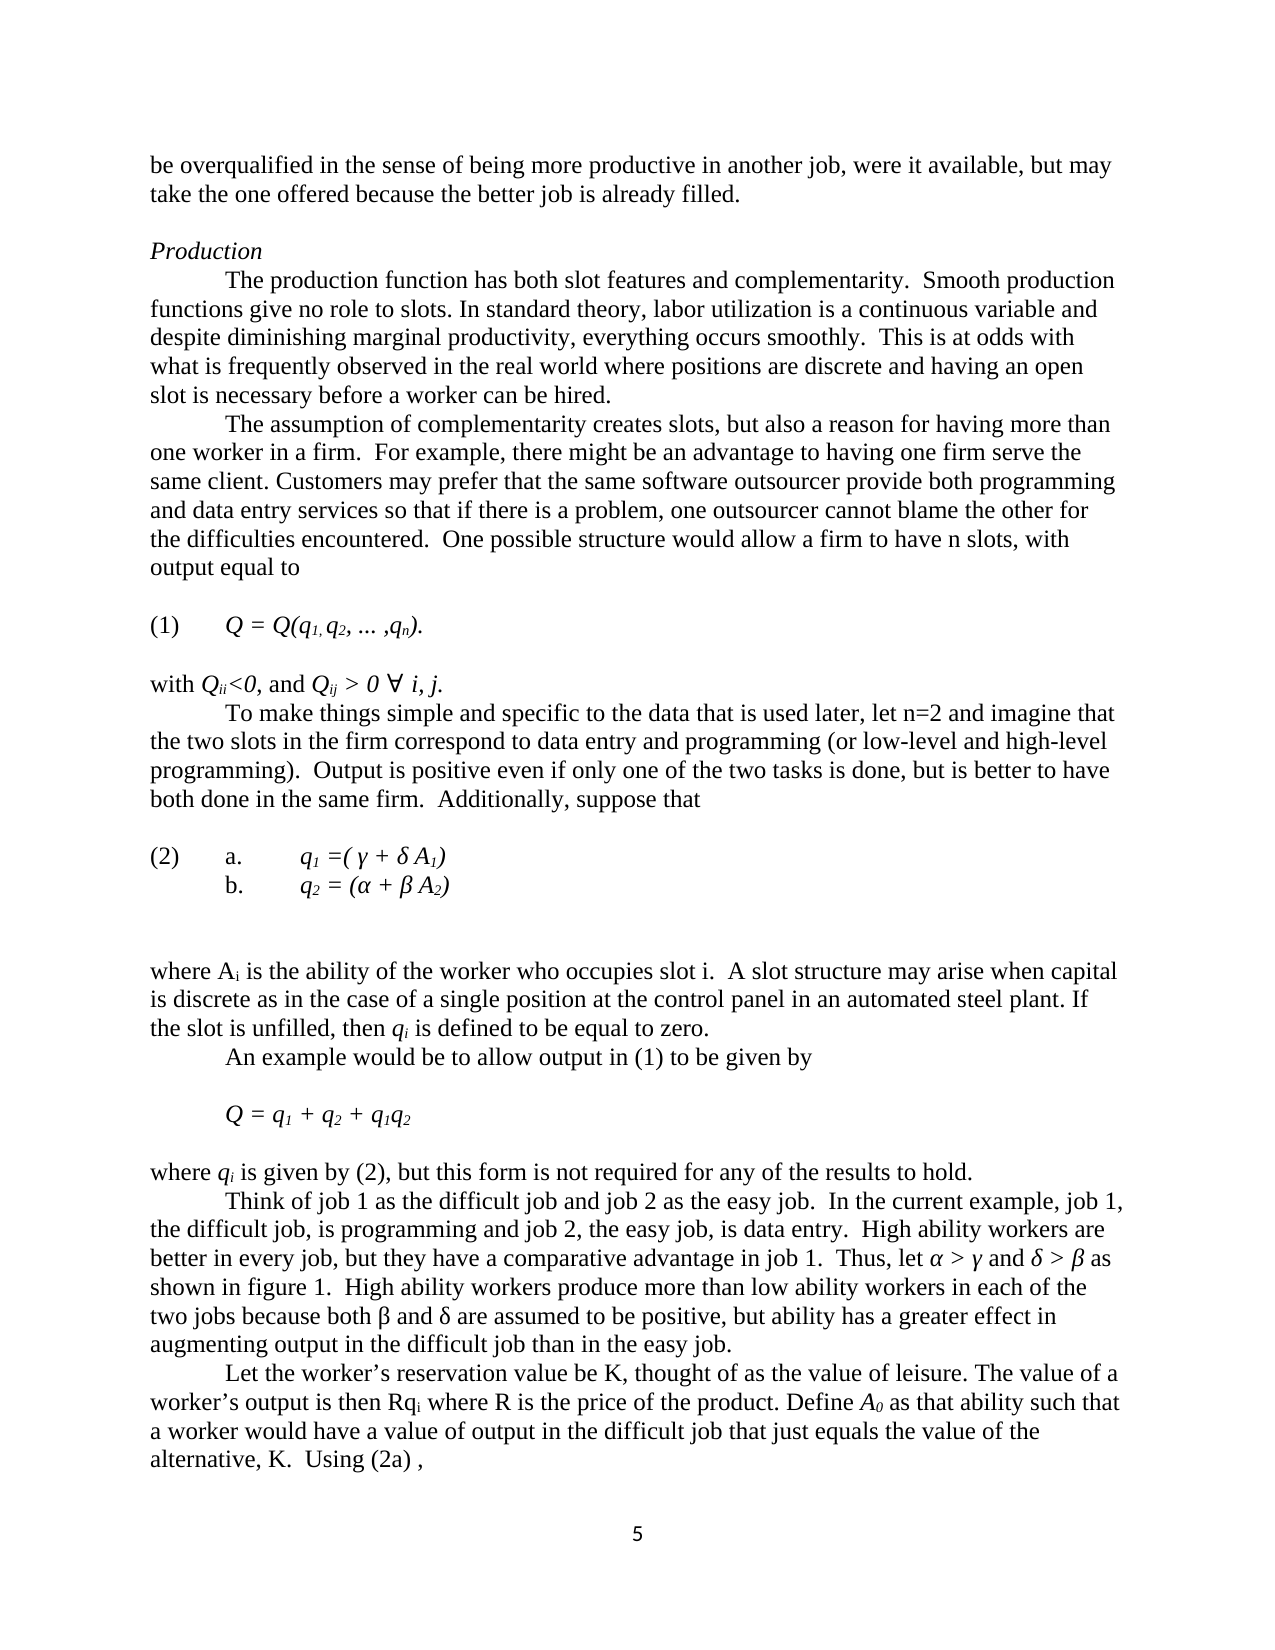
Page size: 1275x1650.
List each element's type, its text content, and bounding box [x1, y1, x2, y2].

list Production [150, 236, 1125, 265]
list The assumption of complementarity creates slots, but also a reason for having more than one worker in a firm. For example, there might be an advantage to having one firm serve the same client. Customers may prefer that the same software outsourcer provide both programming and data entry services so that if there is a problem, one outsourcer cannot blame the other for the difficulties encountered. One possible structure would allow a firm to have n slots, with output equal to [150, 409, 1125, 581]
list To make things simple and specific to the data that is used later, let n=2 and imagine that the two slots in the firm correspond to data entry and programming (or low-level and high-level programming). Output is positive even if only one of the two tasks is done, but is better to have both done in the same firm. Additionally, suppose that [150, 698, 1125, 813]
list An example would be to allow output in (1) to be given by [150, 1042, 1125, 1071]
list Let the worker’s reservation value be K, thought of as the value of leisure. The value of a worker’s output is then Rqi where R is the price of the product. Define A0 as that ability such that a worker would have a value of output in the difficult job that just equals the value of the alternative, K. Using (2a) , [150, 1358, 1125, 1473]
list where Ai is the ability of the worker who occupies slot i. A slot structure may arise when capital is discrete as in the case of a single position at the control panel in an automated steel plant. If the slot is unfilled, then qi is defined to be equal to zero. [150, 956, 1125, 1042]
list with Qii<0, and Qij > 0 ∀ i, j. [150, 667, 1125, 698]
list Think of job 1 as the difficult job and job 2 as the easy job. In the current example, job 1, the difficult job, is programming and job 2, the easy job, is data entry. High ability workers are better in every job, but they have a comparative advantage in job 1. Thus, let α > γ and δ > β as shown in figure 1. High ability workers produce more than low ability workers in each of the two jobs because both β and δ are assumed to be positive, but ability has a greater effect in augmenting output in the difficult job than in the easy job. [150, 1186, 1125, 1358]
list where qi is given by (2), but this form is not required for any of the results to hold. [150, 1157, 1125, 1186]
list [150, 150, 1125, 207]
list Q = q1 + q2 + q1q2 [150, 1099, 1125, 1128]
list (1) Q = Q(q1, q2, ... ,qn). [150, 610, 1125, 639]
list (2) a. q1 =( γ + δ A1) [150, 841, 1125, 870]
list b. q2 = (α + β A2) [150, 870, 1125, 899]
list The production function has both slot features and complementarity. Smooth production functions give no role to slots. In standard theory, labor utilization is a continuous variable and despite diminishing marginal productivity, everything occurs smoothly. This is at odds with what is frequently observed in the real world where positions are discrete and having an open slot is necessary before a worker can be hired. [150, 265, 1125, 409]
